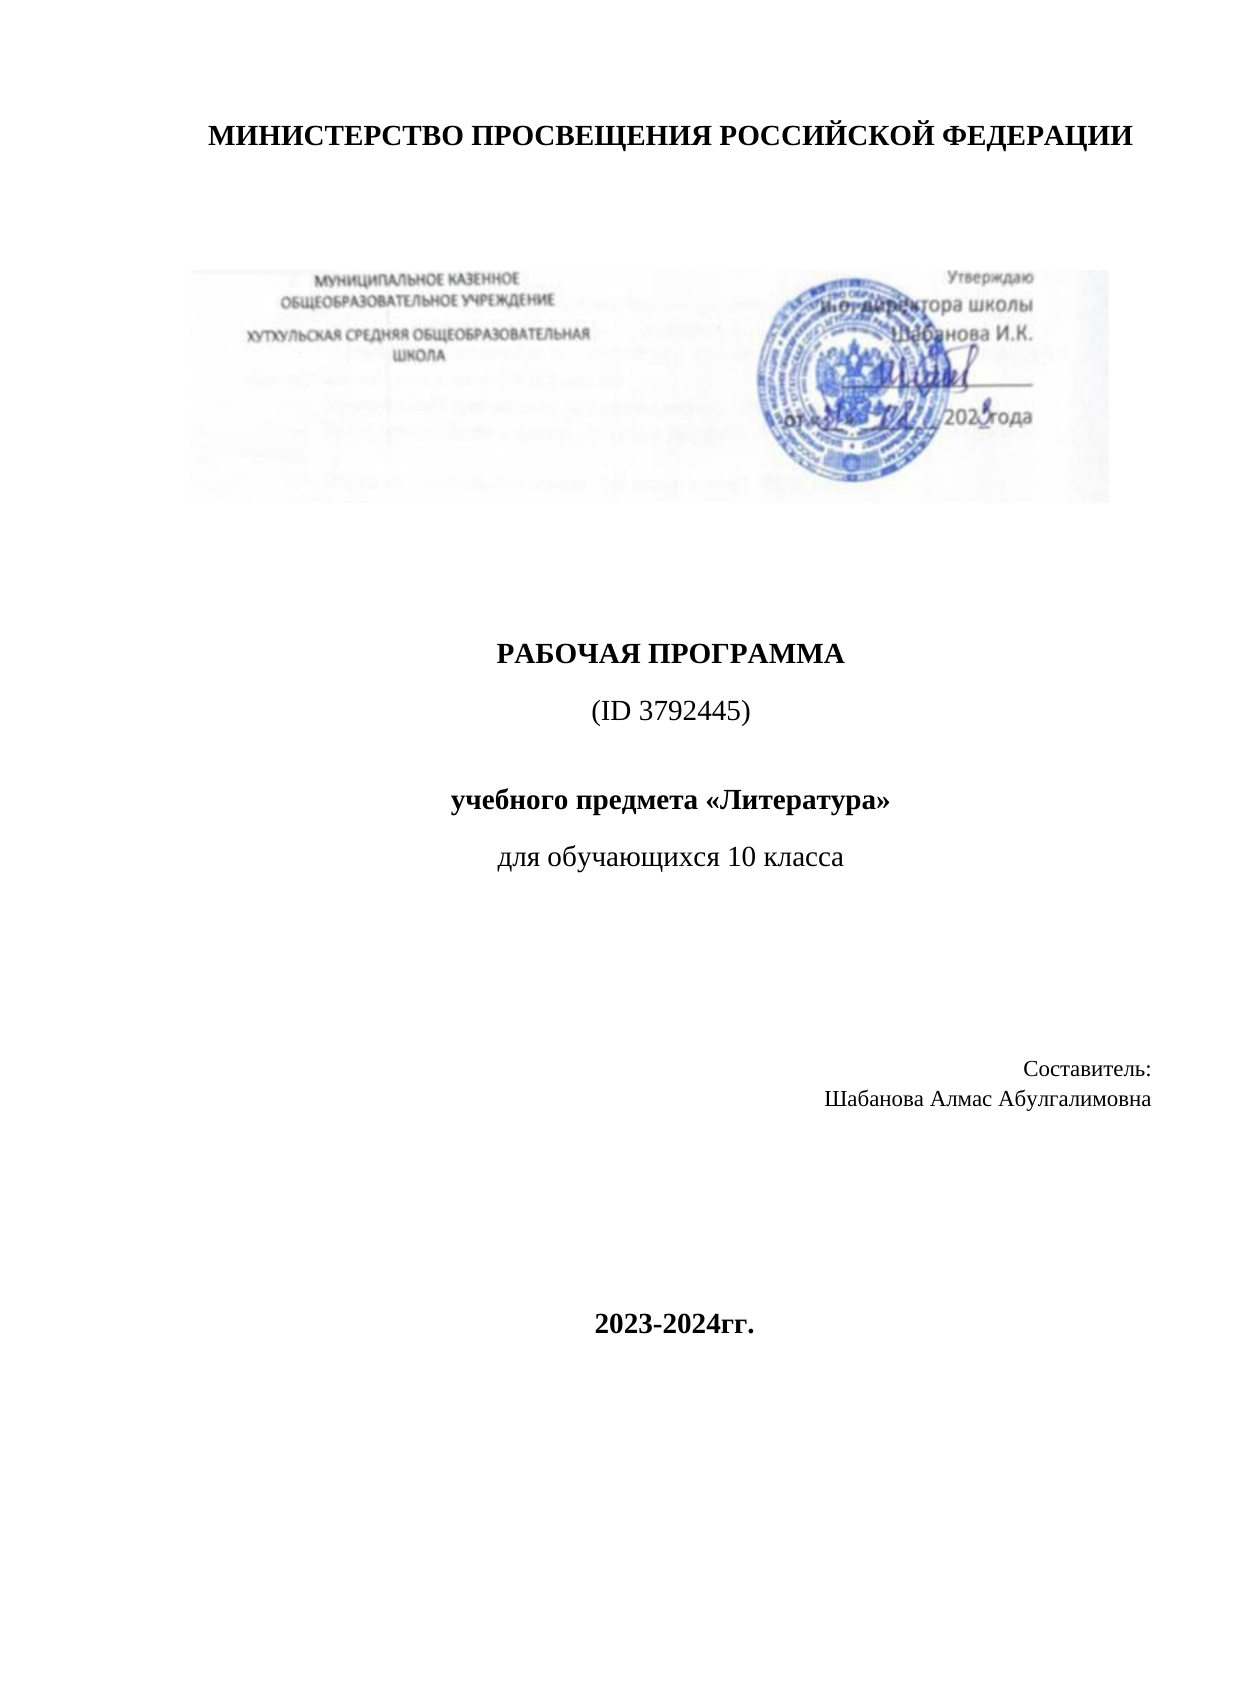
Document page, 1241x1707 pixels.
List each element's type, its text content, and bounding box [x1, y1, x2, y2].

text МИНИСТЕРСТВО ПРОСВЕЩЕНИЯ РОССИЙСКОЙ ФЕДЕРАЦИИ [190, 118, 1152, 152]
text учебного предмета «Литература» [190, 782, 1152, 816]
text для обучающихся 10 класса [190, 839, 1152, 873]
text (ID 3792445) [190, 693, 1152, 726]
text Шабанова Алмас Абулгалимовна [190, 1085, 1152, 1112]
text 2023-2024гг. [190, 1307, 1152, 1340]
text РАБОЧАЯ ПРОГРАММА [190, 636, 1152, 669]
text Составитель: [190, 1055, 1152, 1081]
picture [189, 270, 1109, 503]
